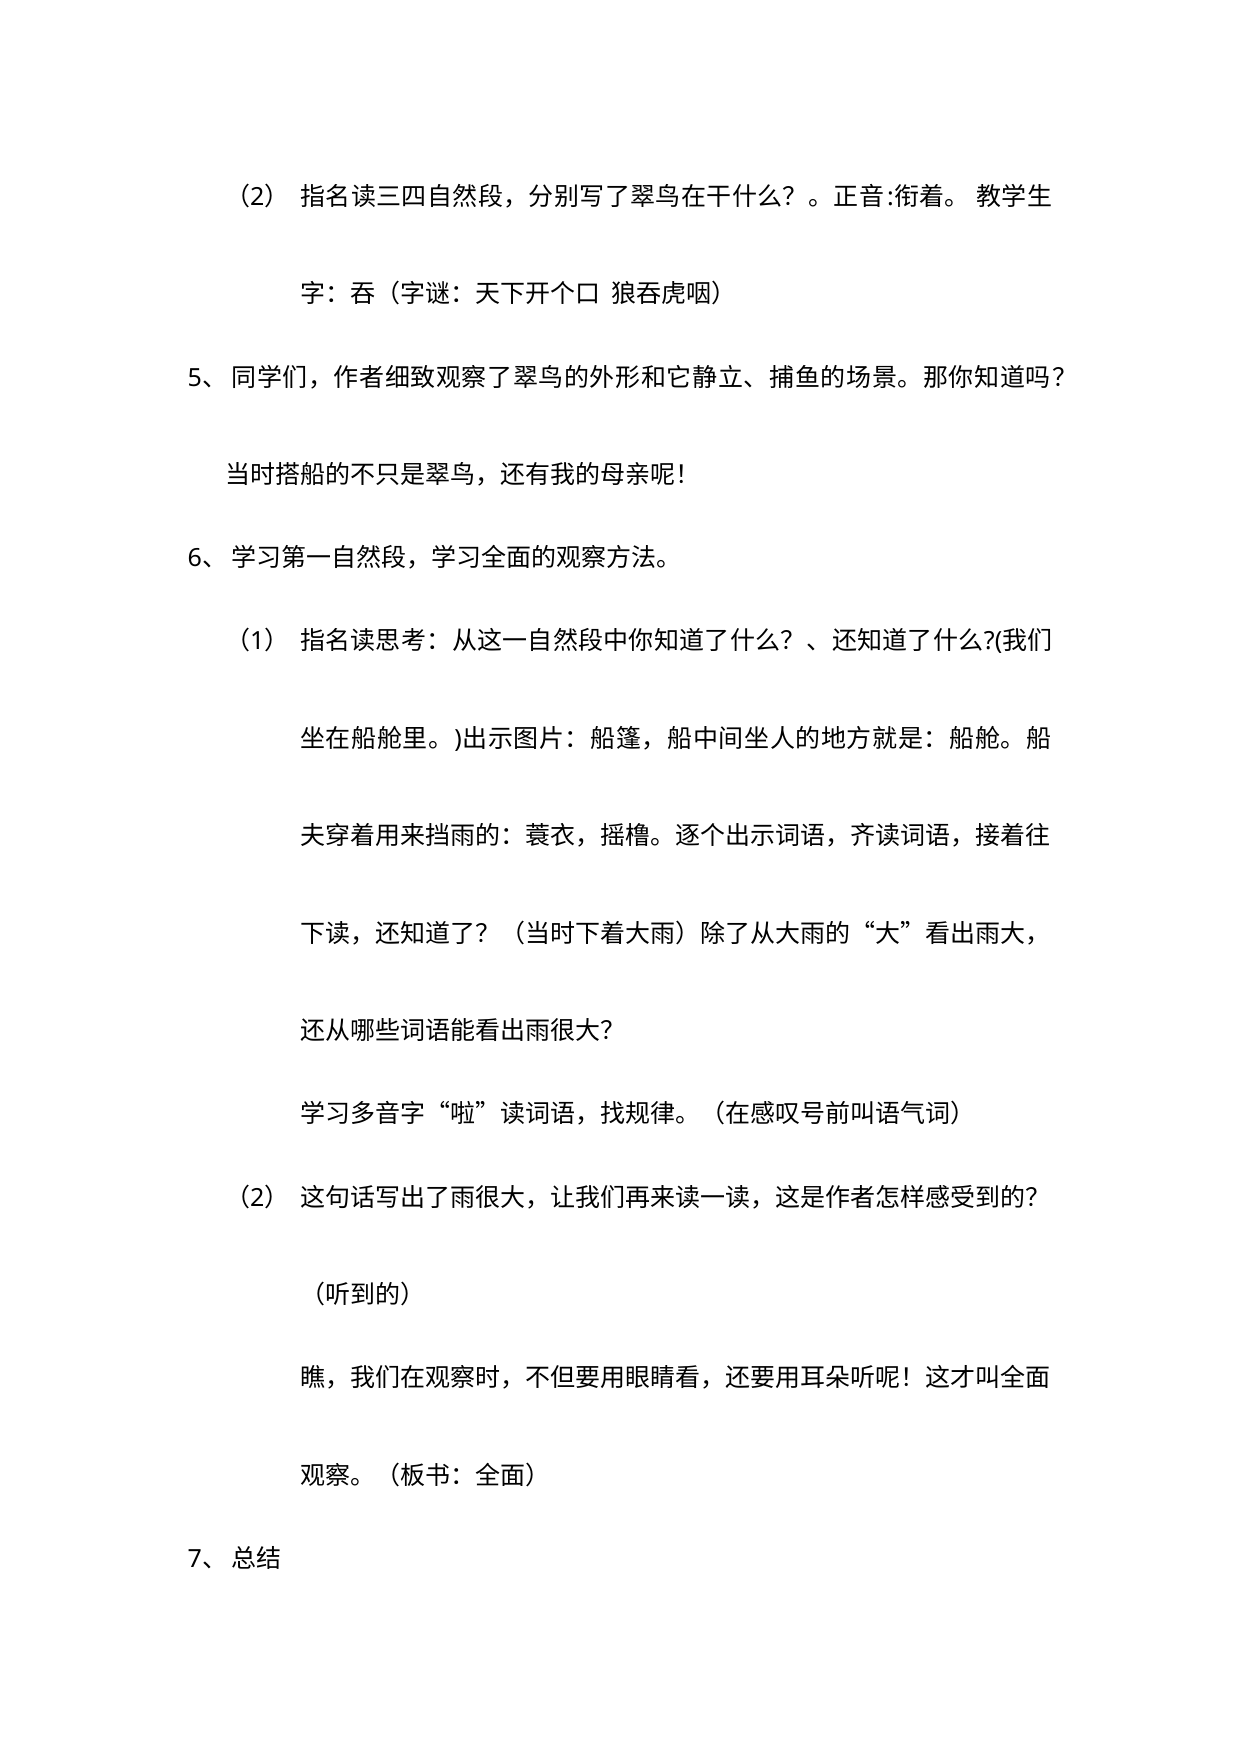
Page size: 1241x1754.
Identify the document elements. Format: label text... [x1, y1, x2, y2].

list 同学们，作者细致观察了翠鸟的外形和它静立、捕鱼的场景。那你知道吗？当时搭船的不只是翠鸟，还有我的母亲呢！ [187, 343, 1053, 505]
list 瞧，我们在观察时，不但要用眼睛看，还要用耳朵听呢！这才叫全面观察。（板书：全面） [300, 1343, 1053, 1506]
list 这句话写出了雨很大，让我们再来读一读，这是作者怎样感受到的？（听到的） [225, 1163, 1053, 1325]
text 学习多音字“啦”读词语，找规律。（在感叹号前叫语气词） [300, 1079, 1053, 1144]
list 指名读三四自然段，分别写了翠鸟在干什么？。正音:衔着。 教学生字：吞（字谜：天下开个口 狼吞虎咽） [225, 162, 1053, 324]
list 学习第一自然段，学习全面的观察方法。 [187, 523, 1053, 588]
list 指名读思考：从这一自然段中你知道了什么？、还知道了什么?(我们坐在船舱里。)出示图片：船篷，船中间坐人的地方就是：船舱。船夫穿着用来挡雨的：蓑衣，摇橹。逐个出示词语，齐读词语，接着往下读，还知道了？（当时下着大雨）除了从大雨的“大”看出雨大，还从哪些词语能看出雨很大？ [225, 606, 1053, 1061]
list 总结 [187, 1524, 1053, 1589]
